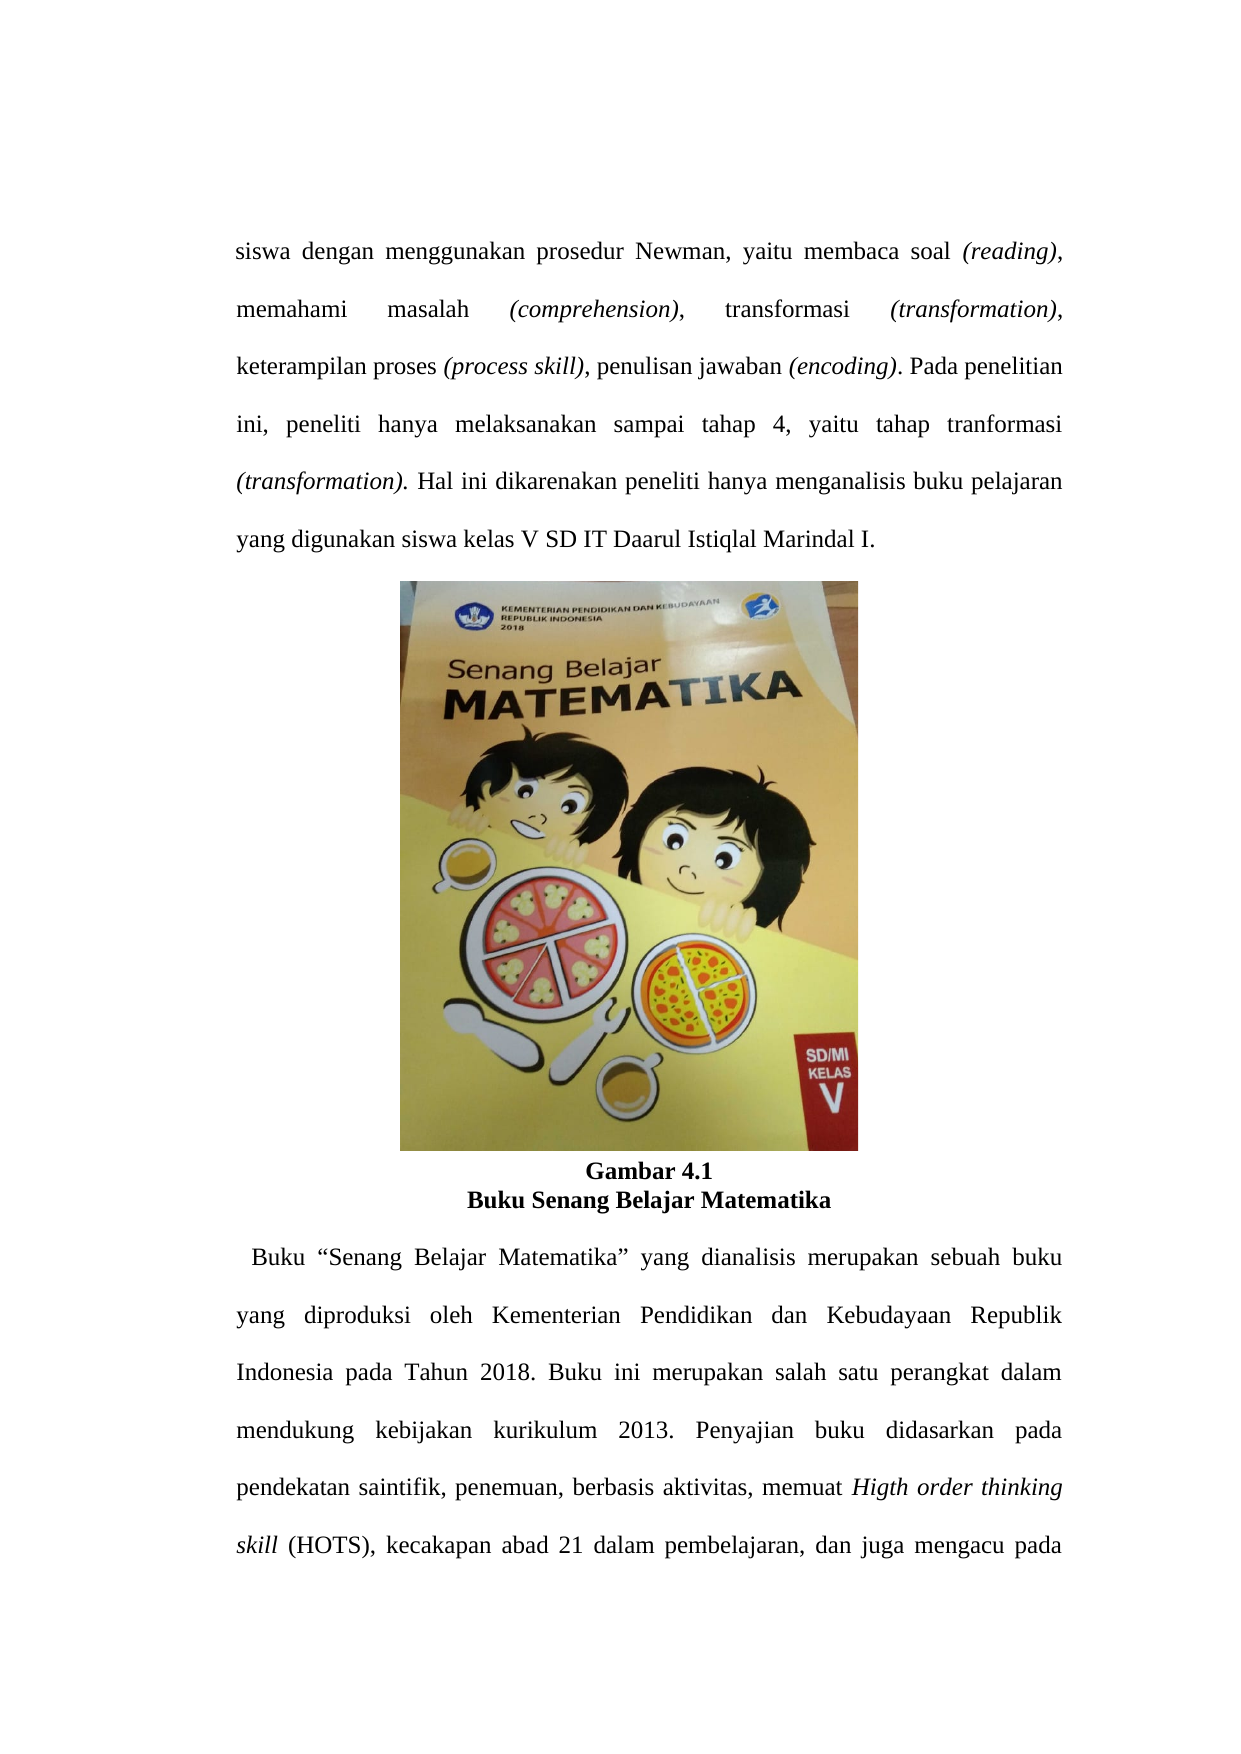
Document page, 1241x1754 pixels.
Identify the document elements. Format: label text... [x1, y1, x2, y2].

picture [400, 581, 859, 1151]
text Gambar 4.1 [235, 1156, 1063, 1185]
text siswa dengan menggunakan prosedur Newman, yaitu membaca soal (reading), memahami masalah (comprehension), transformasi (transformation), keterampilan proses (process skill), penulisan jawaban (encoding). Pada penelitian ini, peneliti hanya melaksanakan sampai tahap 4, yaitu tahap tranformasi (transformation). Hal ini dikarenakan peneliti hanya menganalisis buku pelajaran yang digunakan siswa kelas V SD IT Daarul Istiqlal Marindal I. [235, 236, 1063, 552]
text Buku Senang Belajar Matematika [235, 1185, 1063, 1214]
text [235, 1242, 1063, 1559]
